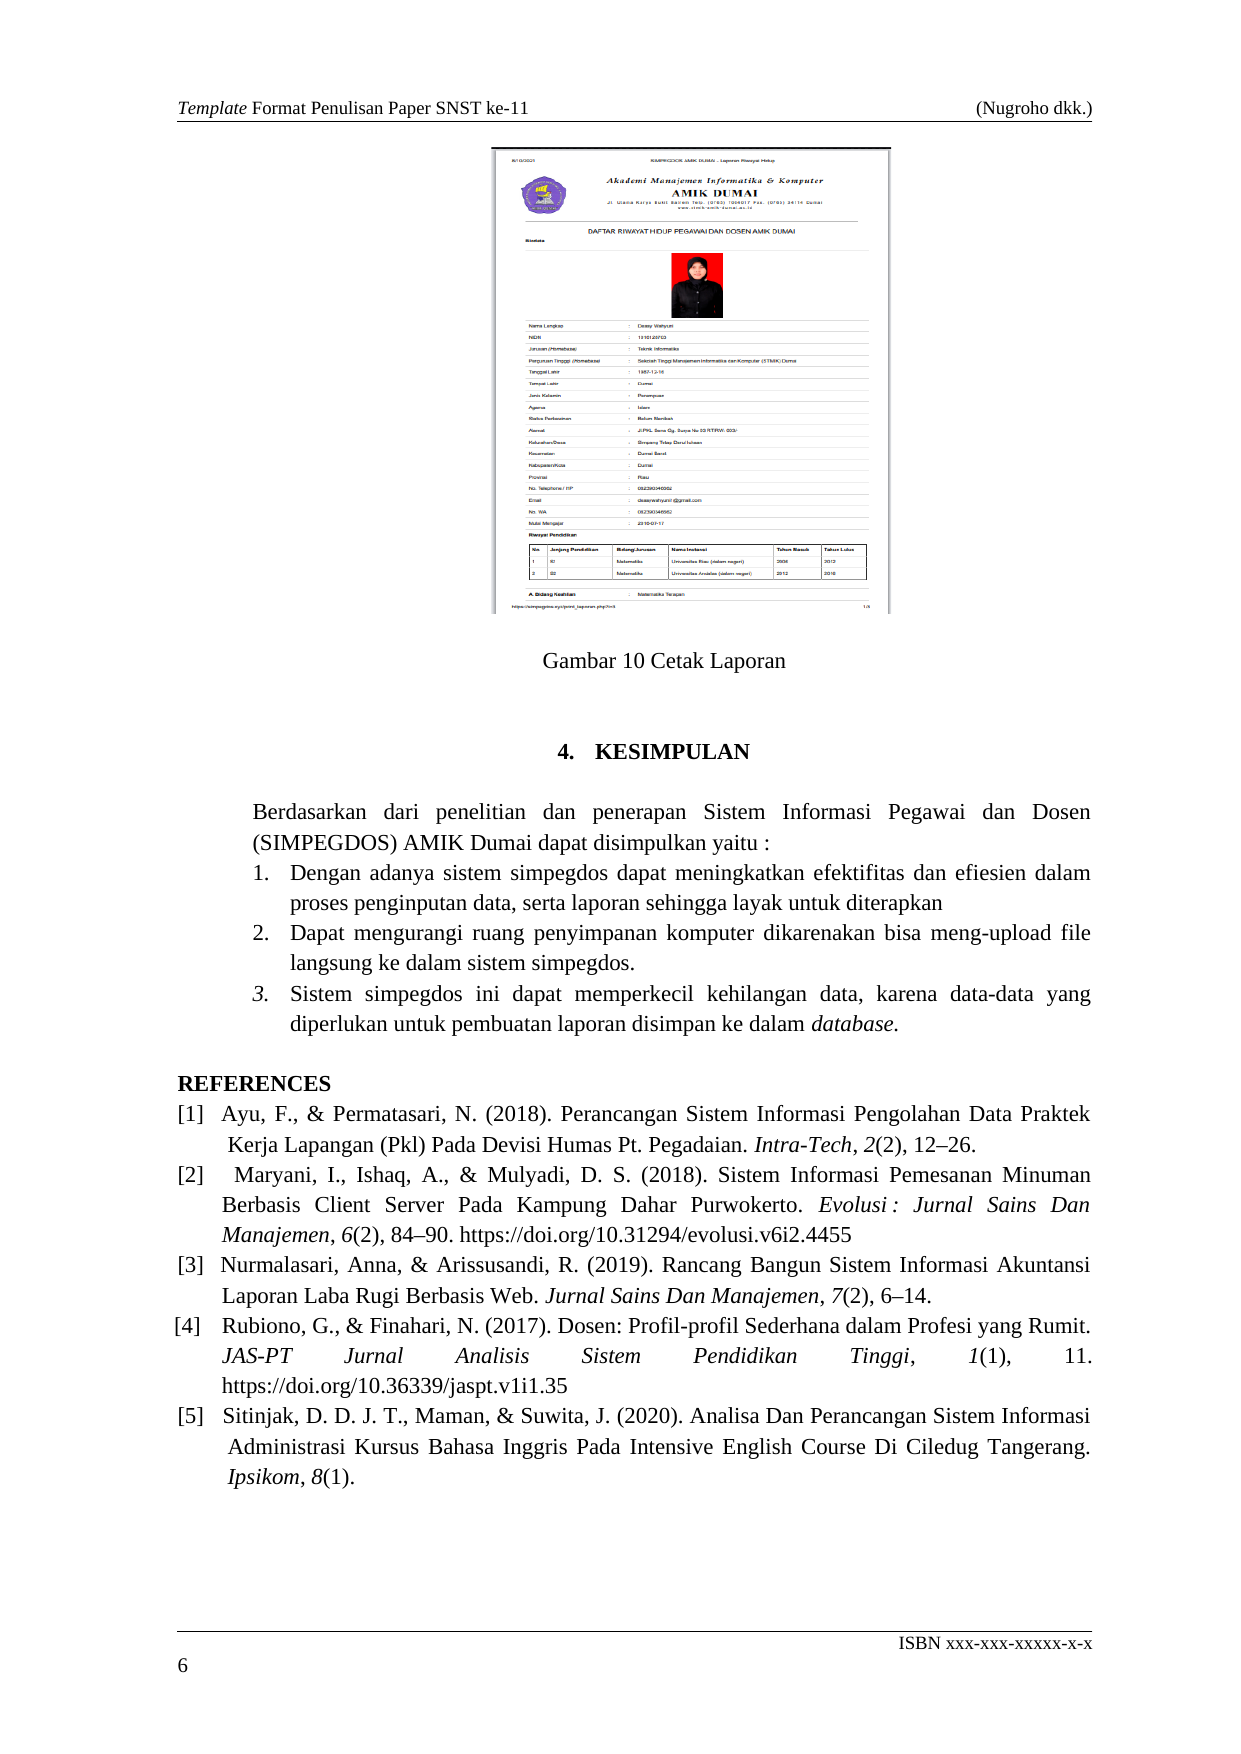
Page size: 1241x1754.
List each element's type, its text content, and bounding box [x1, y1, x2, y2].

list Dapat mengurangi ruang penyimpanan komputer dikarenakan bisa meng-upload file langsung ke dalam sistem simpegdos. [252, 919, 1092, 976]
list KESIMPULAN [215, 738, 1092, 764]
text [2] Maryani, I., Ishaq, A., & Mulyadi, D. S. (2018). Sistem Informasi Pemesanan Minuman Berbasis Client Server Pada Kampung Dahar Purwokerto. Evolusi : Jurnal Sains Dan Manajemen, 6(2), 84–90. https://doi.org/10.31294/evolusi.v6i2.4455 [177, 1161, 1092, 1248]
list Berdasarkan dari penelitian dan penerapan Sistem Informasi Pegawai dan Dosen (SIMPEGDOS) AMIK Dumai dapat disimpulkan yaitu : [252, 798, 1092, 855]
text [4] Rubiono, G., & Finahari, N. (2017). Dosen: Profil-profil Sederhana dalam Profesi yang Rumit. JAS-PT Jurnal Analisis Sistem Pendidikan Tinggi, 1(1), 11. https://doi.org/10.36339/jaspt.v1i1.35 [162, 1312, 1092, 1399]
text REFERENCES [177, 1070, 1092, 1097]
list Dengan adanya sistem simpegdos dapat meningkatkan efektifitas dan efiesien dalam proses penginputan data, serta laporan sehingga layak untuk diterapkan [252, 859, 1092, 915]
list Sistem simpegdos ini dapat memperkecil kehilangan data, karena data-data yang diperlukan untuk pembuatan laporan disimpan ke dalam database. [252, 980, 1092, 1036]
text [3] Nurmalasari, Anna, & Arissusandi, R. (2019). Rancang Bangun Sistem Informasi Akuntansi Laporan Laba Rugi Berbasis Web. Jurnal Sains Dan Manajemen, 7(2), 6–14. [177, 1252, 1092, 1308]
list Gambar 10 Cetak Laporan [236, 647, 1092, 674]
text [1] Ayu, F., & Permatasari, N. (2018). Perancangan Sistem Informasi Pengolahan Data Praktek Kerja Lapangan (Pkl) Pada Devisi Humas Pt. Pegadaian. Intra-Tech, 2(2), 12–26. [177, 1101, 1092, 1157]
picture [491, 147, 892, 614]
text [5] Sitinjak, D. D. J. T., Maman, & Suwita, J. (2020). Analisa Dan Perancangan Sistem Informasi Administrasi Kursus Bahasa Inggris Pada Intensive English Course Di Ciledug Tangerang. Ipsikom, 8(1). [177, 1403, 1092, 1489]
